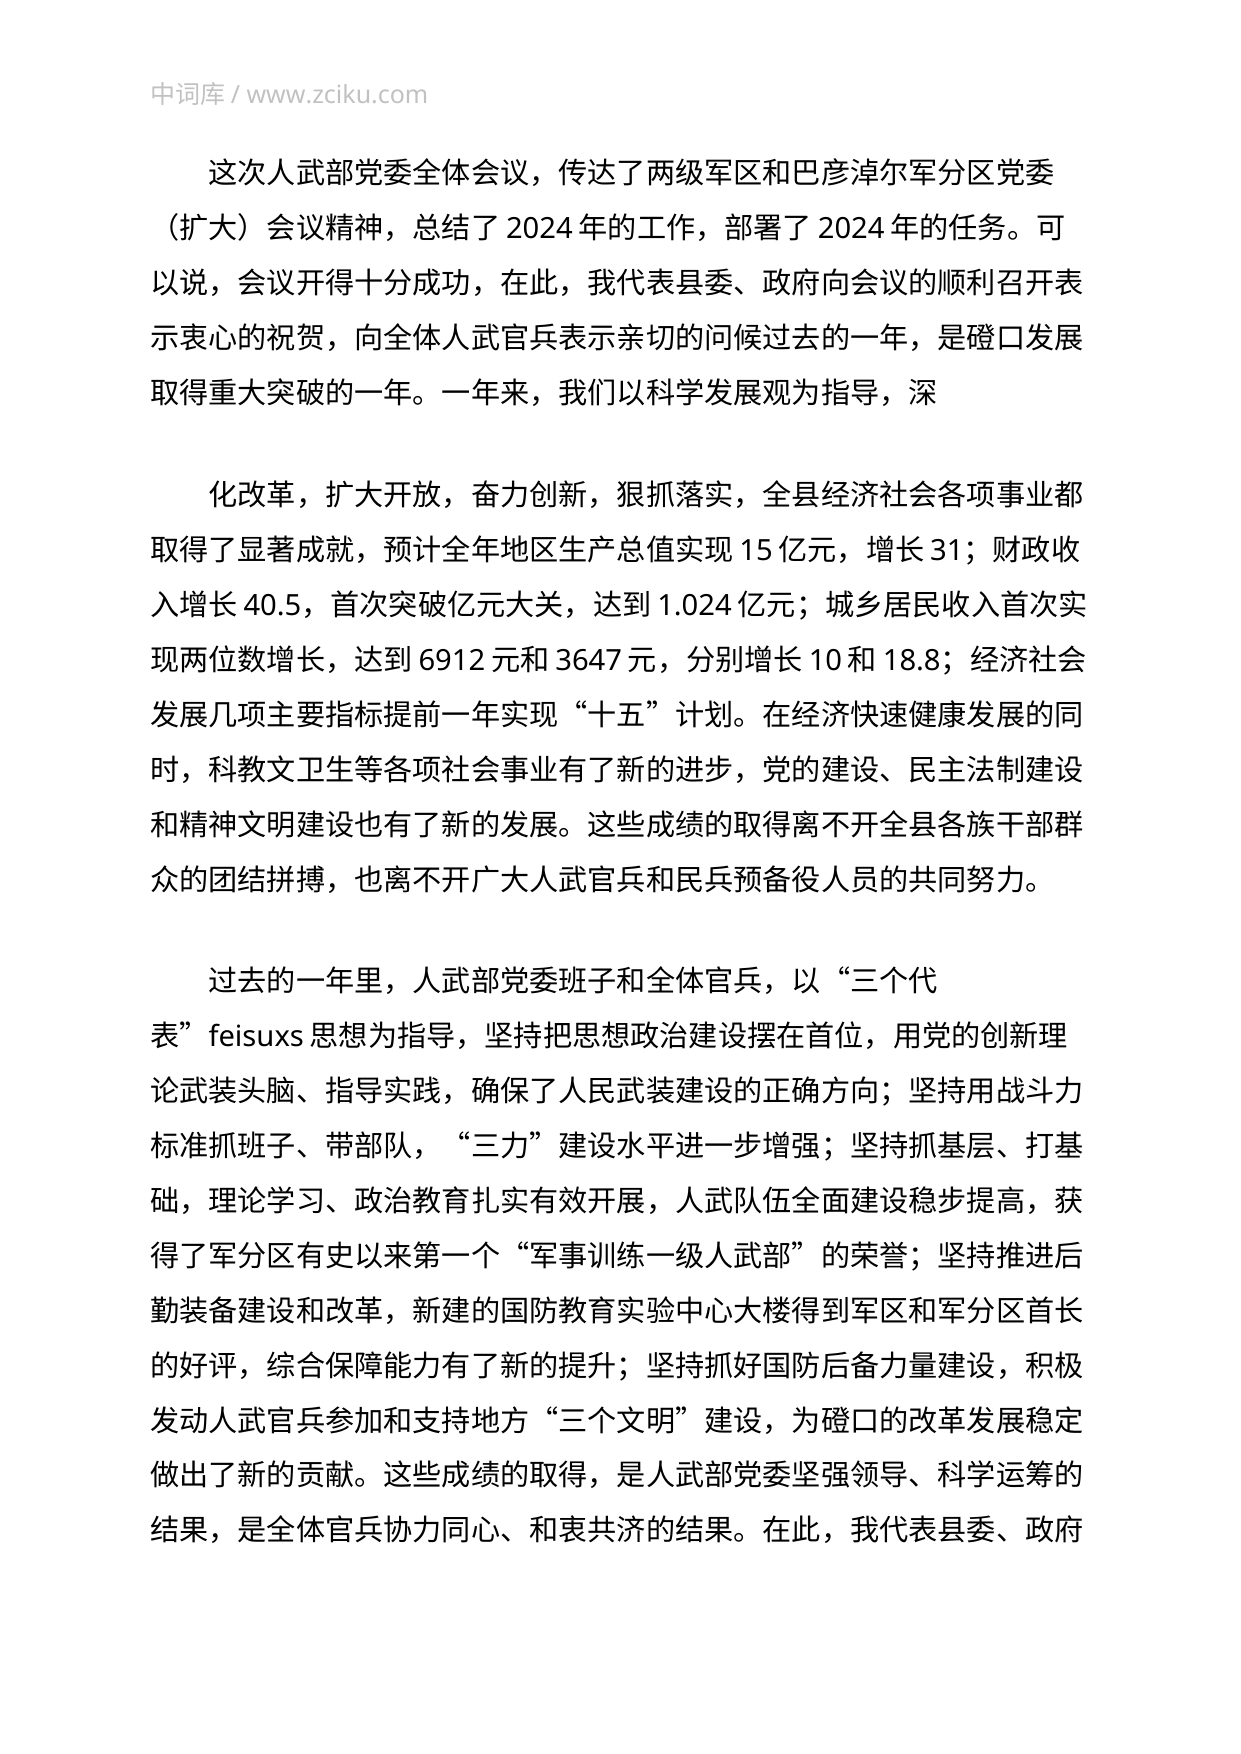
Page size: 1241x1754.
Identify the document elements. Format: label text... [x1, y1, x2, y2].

text 这次人武部党委全体会议，传达了两级军区和巴彦淖尔军分区党委（扩大）会议精神，总结了2024年的工作，部署了2024年的任务。可以说，会议开得十分成功，在此，我代表县委、政府向会议的顺利召开表示衷心的祝贺，向全体人武官兵表示亲切的问候过去的一年，是磴口发展取得重大突破的一年。一年来，我们以科学发展观为指导，深 [150, 150, 1090, 412]
text 化改革，扩大开放，奋力创新，狠抓落实，全县经济社会各项事业都取得了显著成就，预计全年地区生产总值实现15亿元，增长31；财政收入增长40.5，首次突破亿元大关，达到1.024亿元；城乡居民收入首次实现两位数增长，达到6912元和3647元，分别增长10和18.8；经济社会发展几项主要指标提前一年实现“十五”计划。在经济快速健康发展的同时，科教文卫生等各项社会事业有了新的进步，党的建设、民主法制建设和精神文明建设也有了新的发展。这些成绩的取得离不开全县各族干部群众的团结拼搏，也离不开广大人武官兵和民兵预备役人员的共同努力。 [150, 471, 1090, 898]
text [150, 958, 1090, 1549]
